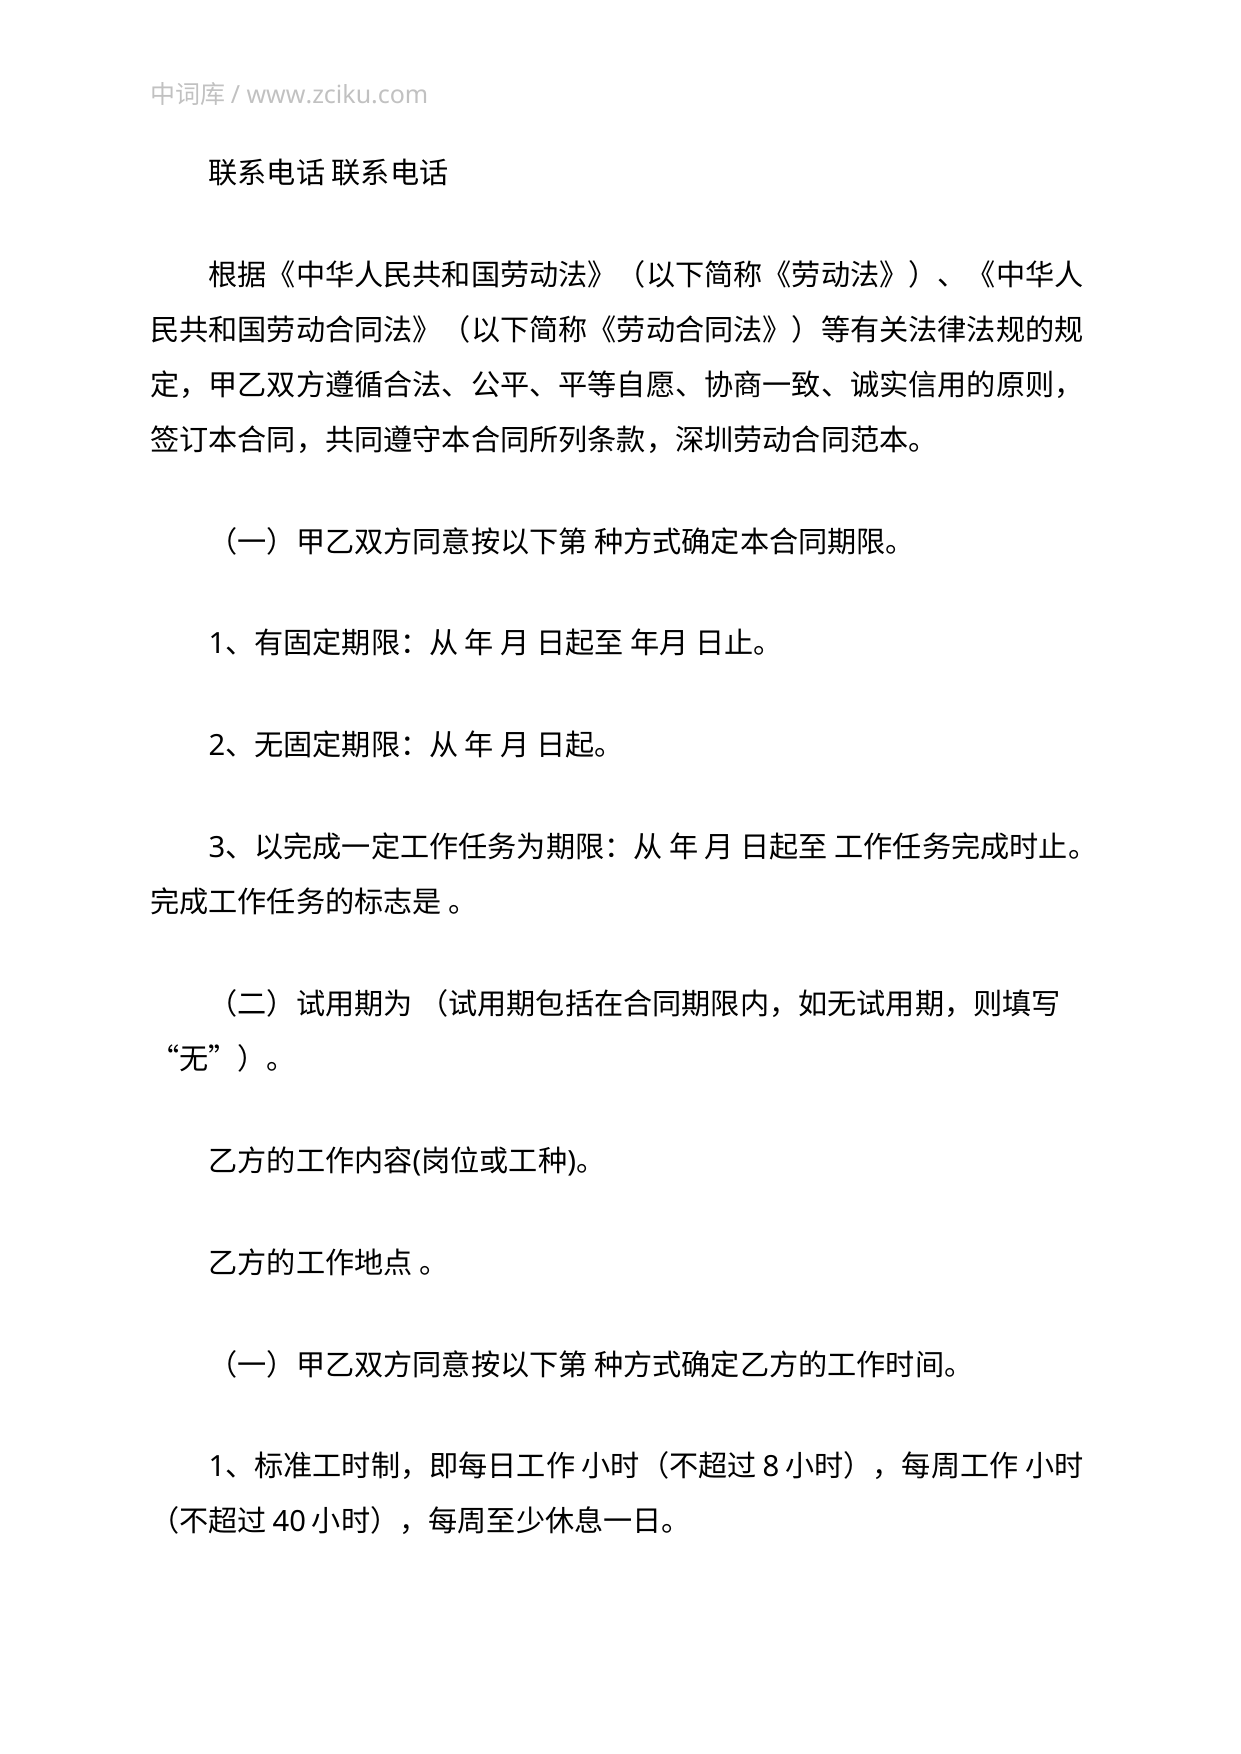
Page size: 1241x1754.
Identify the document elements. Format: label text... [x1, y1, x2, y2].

text 2、无固定期限：从 年 月 日起。 [150, 722, 1090, 764]
text 联系电话 联系电话 [150, 150, 1090, 192]
text 1、标准工时制，即每日工作 小时（不超过8小时），每周工作 小时（不超过40小时），每周至少休息一日。 [150, 1443, 1090, 1540]
text 3、以完成一定工作任务为期限：从 年 月 日起至 工作任务完成时止。完成工作任务的标志是 。 [150, 824, 1090, 921]
text （一）甲乙双方同意按以下第 种方式确定乙方的工作时间。 [150, 1341, 1090, 1383]
text 根据《中华人民共和国劳动法》（以下简称《劳动法》）、《中华人民共和国劳动合同法》（以下简称《劳动合同法》）等有关法律法规的规定，甲乙双方遵循合法、公平、平等自愿、协商一致、诚实信用的原则，签订本合同，共同遵守本合同所列条款，深圳劳动合同范本。 [150, 252, 1090, 459]
text 乙方的工作地点 。 [150, 1239, 1090, 1282]
text 1、有固定期限：从 年 月 日起至 年月 日止。 [150, 620, 1090, 662]
text （二）试用期为 （试用期包括在合同期限内，如无试用期，则填写“无”）。 [150, 981, 1090, 1078]
text （一）甲乙双方同意按以下第 种方式确定本合同期限。 [150, 518, 1090, 561]
text 乙方的工作内容(岗位或工种)。 [150, 1137, 1090, 1180]
